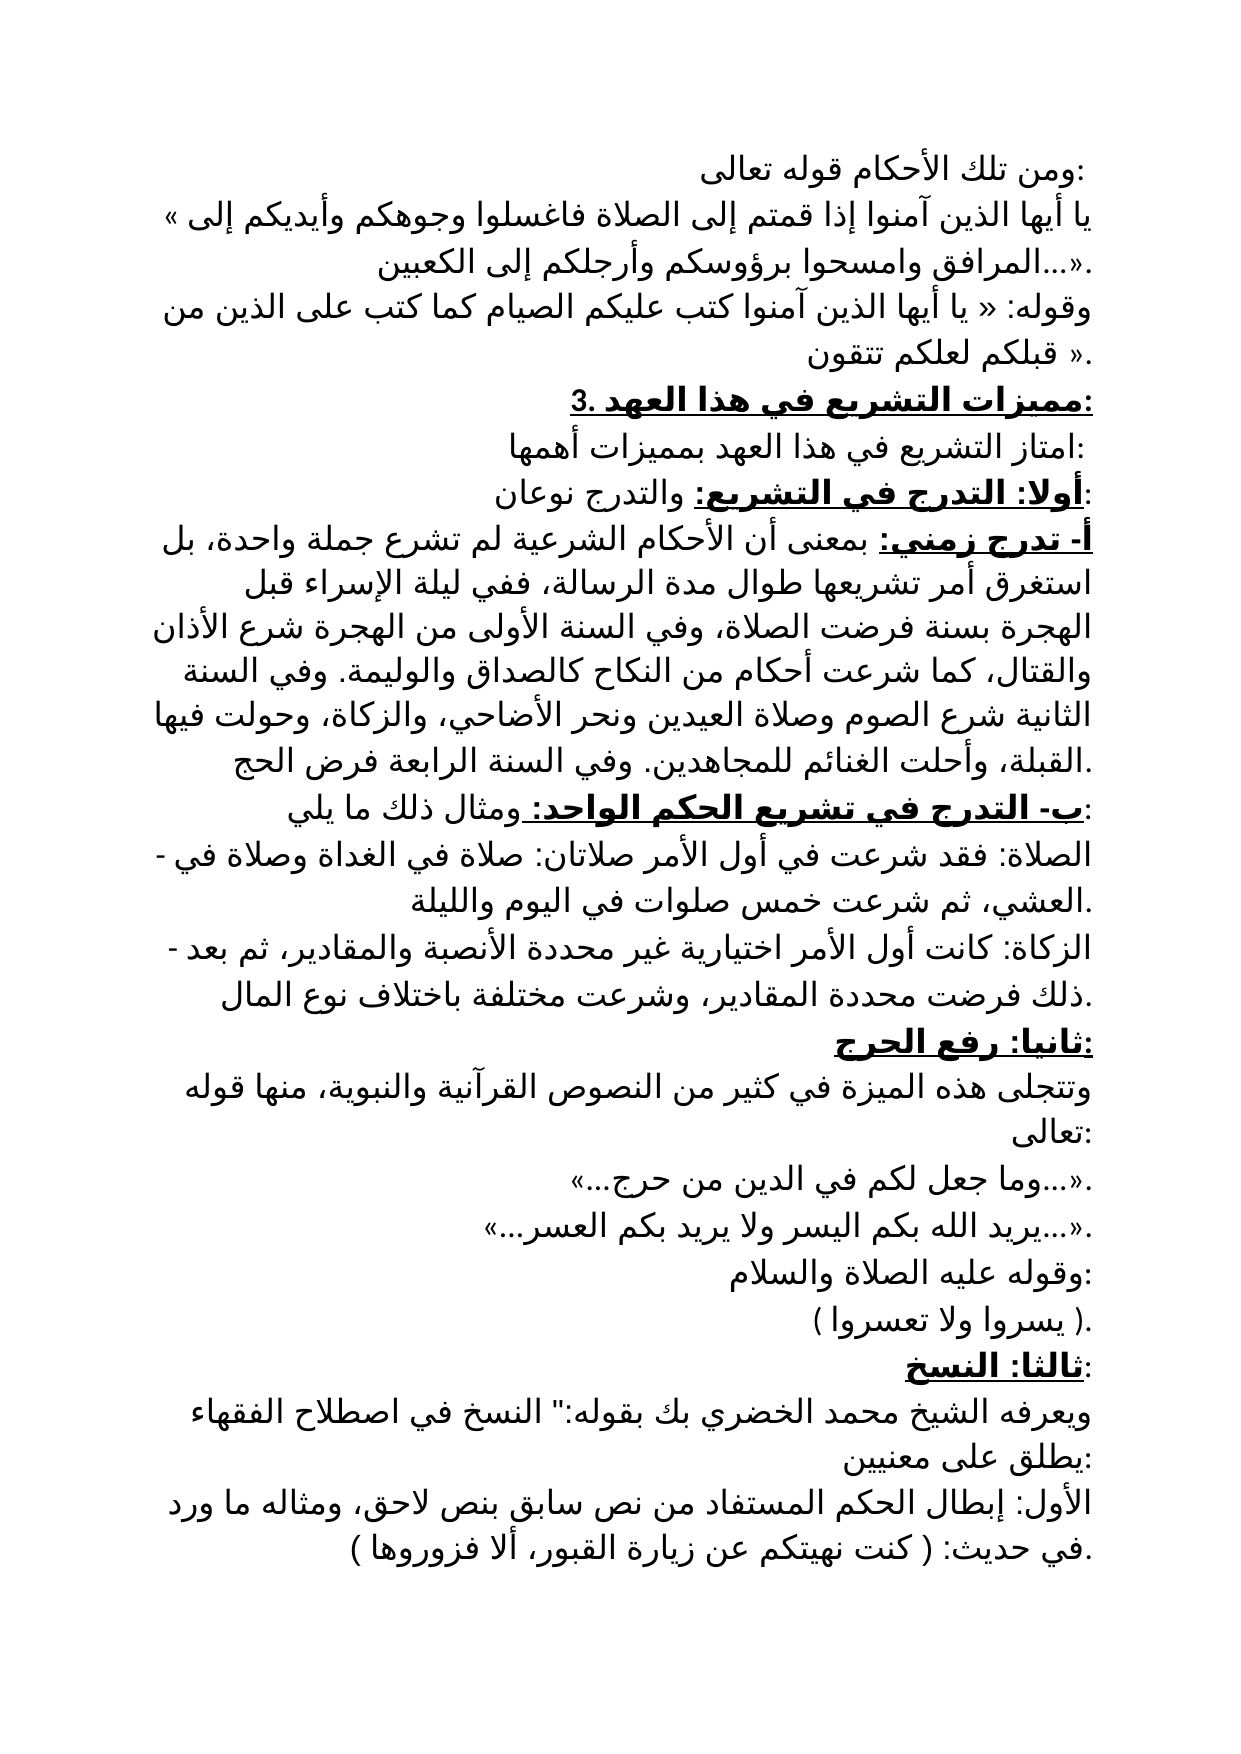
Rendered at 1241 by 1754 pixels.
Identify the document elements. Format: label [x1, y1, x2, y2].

text [148, 148, 1093, 1568]
